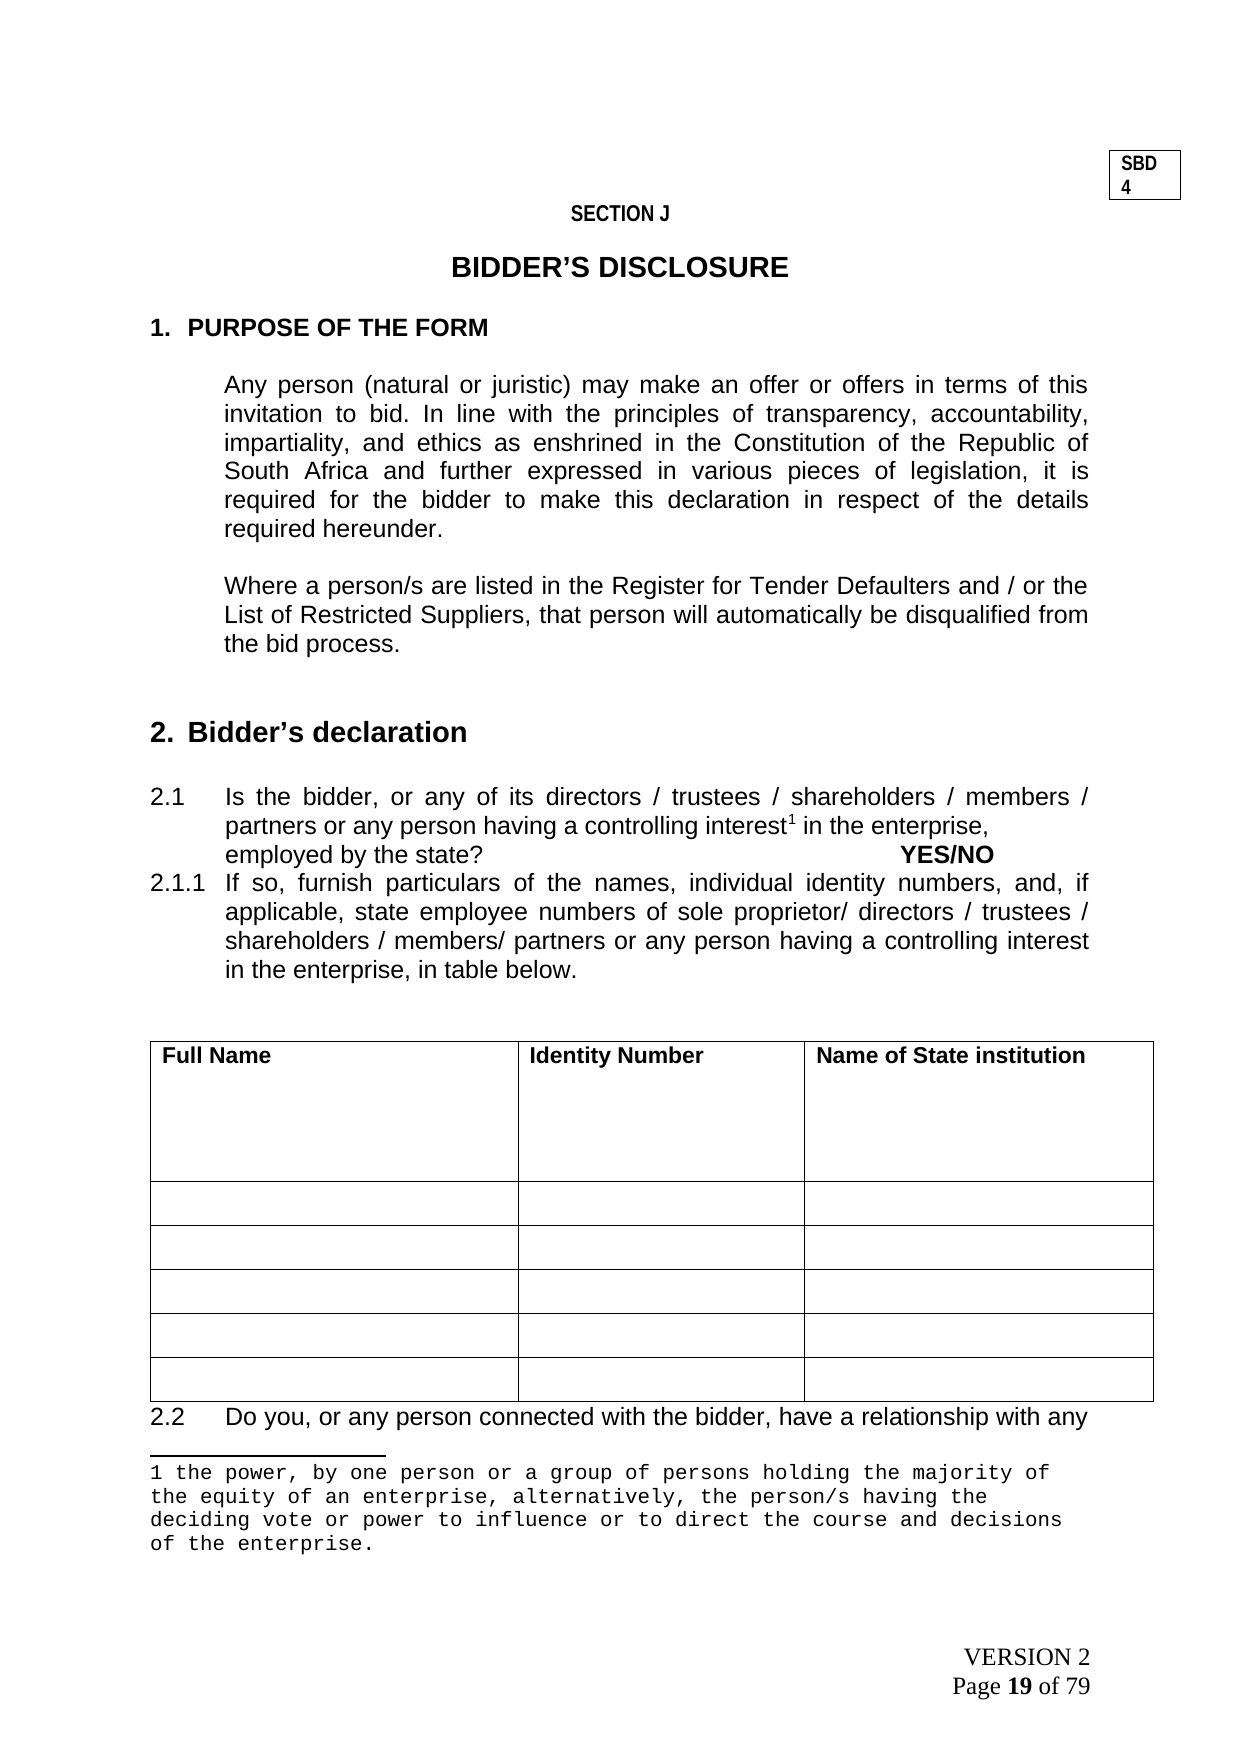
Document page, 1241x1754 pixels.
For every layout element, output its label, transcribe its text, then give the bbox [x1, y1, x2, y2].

table_cell [151, 1226, 518, 1269]
text SECTION J [150, 200, 1090, 226]
table_cell [151, 1358, 518, 1401]
table_cell [519, 1182, 804, 1225]
table_cell [805, 1314, 1153, 1357]
table_cell [805, 1270, 1153, 1313]
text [150, 1402, 1090, 1431]
table_cell [151, 1182, 518, 1225]
table_cell [519, 1358, 804, 1401]
list PURPOSE OF THE FORM [150, 313, 1090, 341]
table_cell [519, 1226, 804, 1269]
table_cell [519, 1270, 804, 1313]
text BIDDER’S DISCLOSURE [150, 250, 1090, 284]
table_cell [805, 1182, 1153, 1225]
table_header Full Name [151, 1042, 518, 1181]
table_header Identity Number [519, 1042, 804, 1181]
table_cell [805, 1226, 1153, 1269]
text employed by the state? YES/NO [150, 840, 1090, 868]
table_header SBD 4 [1110, 151, 1180, 199]
table_cell [519, 1314, 804, 1357]
table_cell [151, 1314, 518, 1357]
text Any person (natural or juristic) may make an offer or offers in terms of this invitation to bid. In line with the principles of transparency, accountability, impartiality, and ethics as enshrined in the Constitution of the Republic of South Africa and further expressed in various pieces of legislation, it is required for the bidder to make this declaration in respect of the details required hereunder. [224, 370, 1090, 543]
list Bidder’s declaration [150, 715, 1090, 749]
table_cell [805, 1358, 1153, 1401]
text 2.1 Is the bidder, or any of its directors / trustees / shareholders / members / partners or any person having a controlling interest in the enterprise, [150, 782, 1090, 840]
text Where a person/s are listed in the Register for Tender Defaulters and / or the List of Restricted Suppliers, that person will automatically be disqualified from the bid process. [224, 571, 1090, 658]
table_cell [151, 1270, 518, 1313]
text 2.1.1 If so, furnish particulars of the names, individual identity numbers, and, if applicable, state employee numbers of sole proprietor/ directors / trustees / shareholders / members/ partners or any person having a controlling interest in the enterprise, in table below. [150, 868, 1090, 983]
table_header Name of State institution [805, 1042, 1153, 1181]
